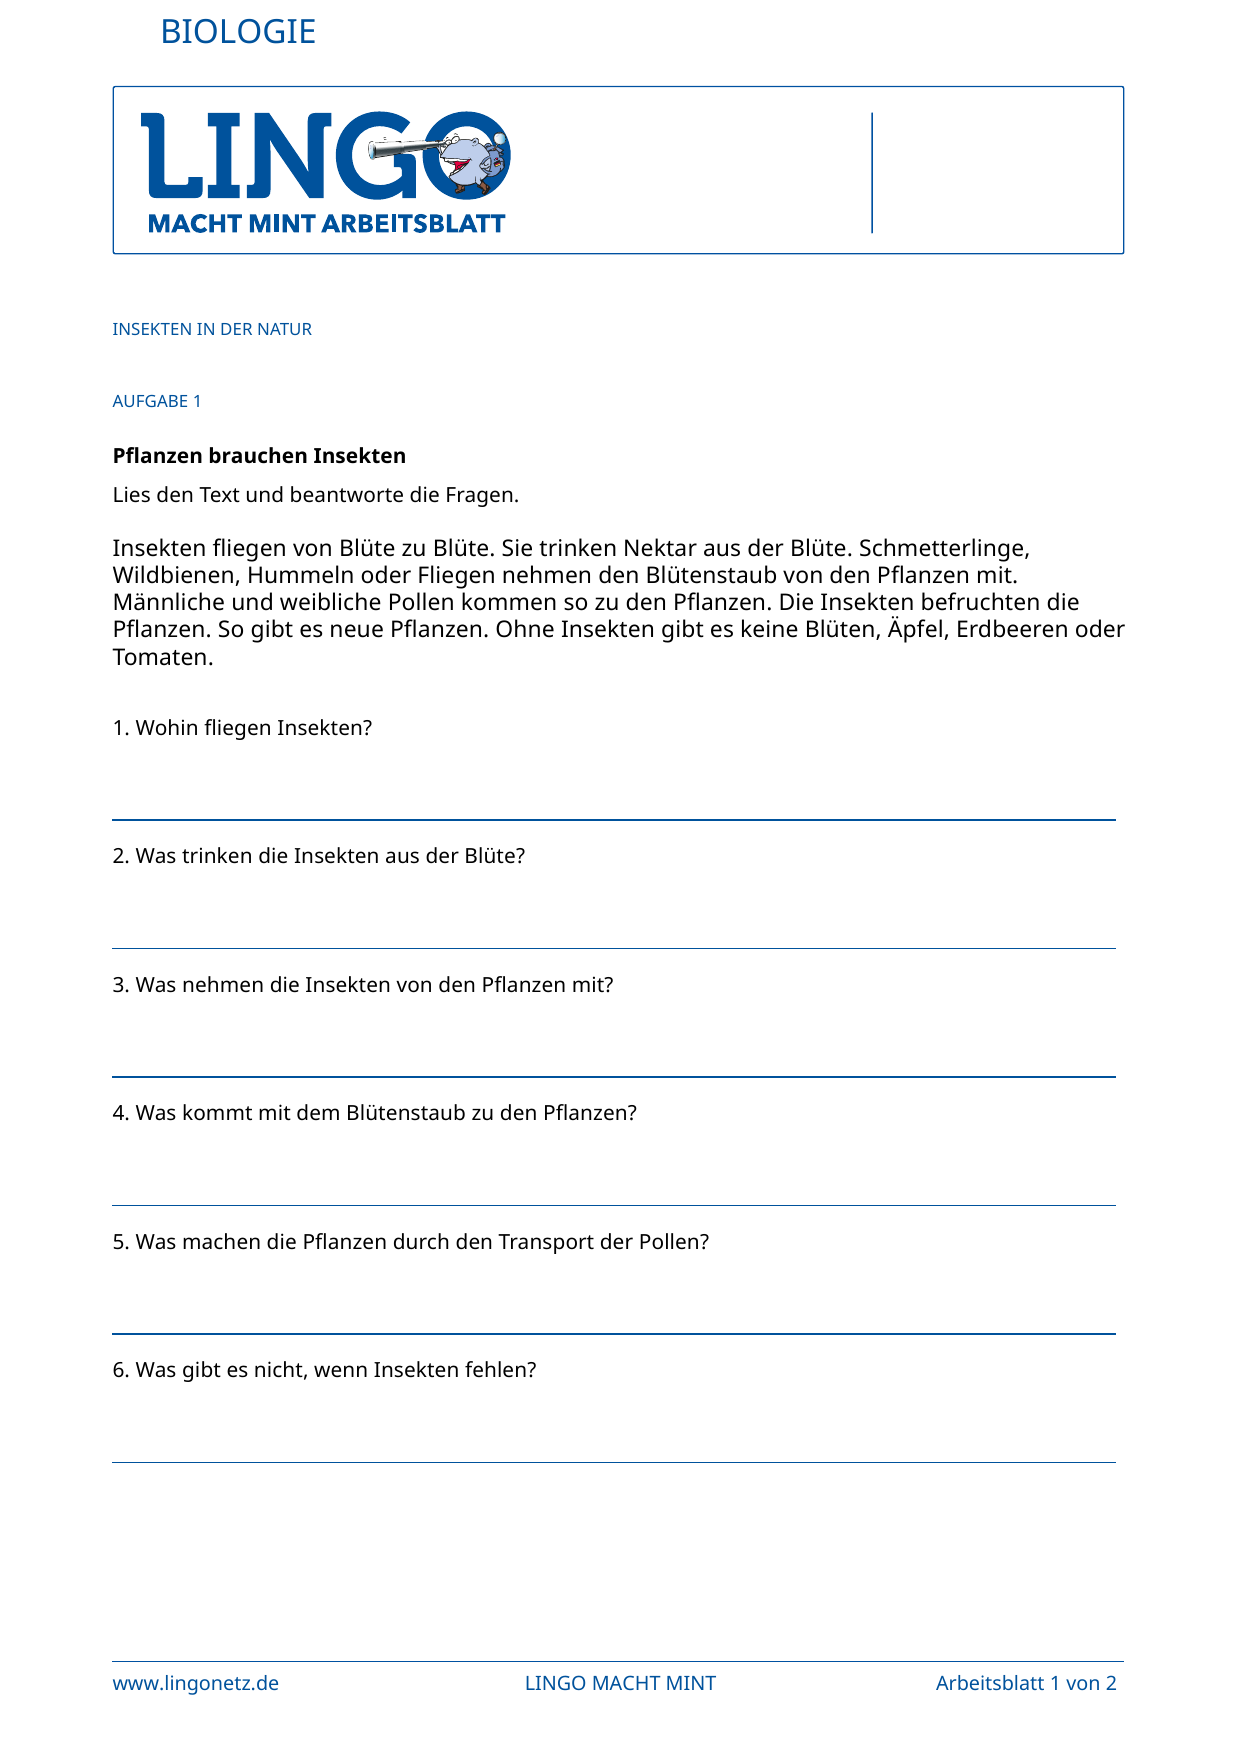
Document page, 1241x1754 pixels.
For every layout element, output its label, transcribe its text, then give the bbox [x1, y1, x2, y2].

text 6. Was gibt es nicht, wenn Insekten fehlen? [112, 1338, 1128, 1438]
text 3. Was nehmen die Insekten von den Pflanzen mit? [112, 952, 1128, 1002]
text Insekten in der Natur [112, 260, 1128, 354]
text 2. Was trinken die Insekten aus der Blüte? [112, 824, 1128, 924]
text AUFGABE 1 [112, 396, 1128, 427]
text Lies den Text und beantworte die Fragen. [112, 481, 1128, 508]
text Pflanzen brauchen Insekten [112, 442, 1128, 469]
text Insekten fliegen von Blüte zu Blüte. Sie trinken Nektar aus der Blüte. Schmetterlinge, Wildbienen, Hummeln oder Fliegen nehmen den Blütenstaub von den Pflanzen mit. Männliche und weibliche Pollen kommen so zu den Pflanzen. Die Insekten befruchten die Pflanzen. So gibt es neue Pflanzen. Ohne Insekten gibt es keine Blüten, Äpfel, Erdbeeren oder Tomaten. [112, 508, 1128, 670]
text 4. Was kommt mit dem Blütenstaub zu den Pflanzen? [112, 1081, 1128, 1131]
text 5. Was machen die Pflanzen durch den Transport der Pollen? [112, 1209, 1128, 1309]
text 1. Wohin fliegen Insekten? [112, 695, 1128, 795]
